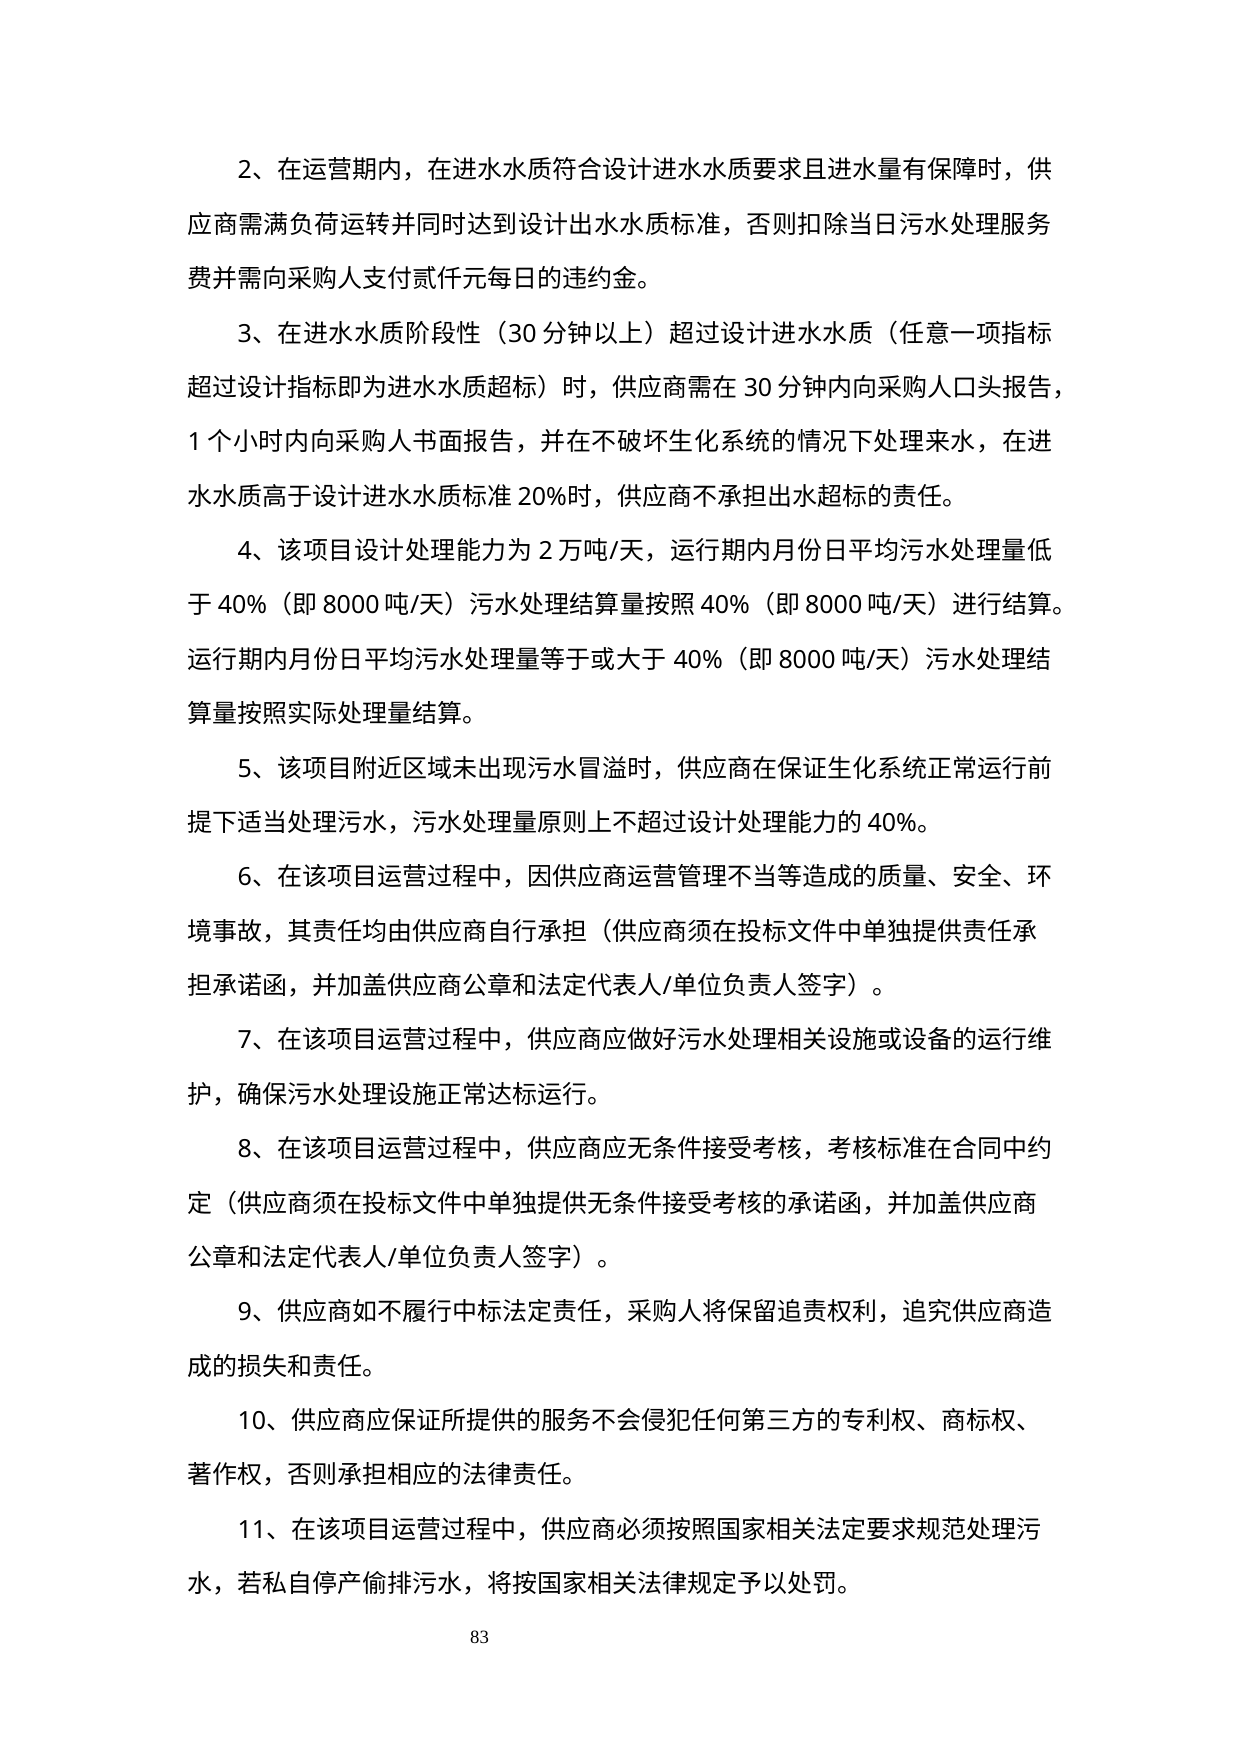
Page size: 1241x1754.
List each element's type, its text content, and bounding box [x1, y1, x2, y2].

text 9、供应商如不履行中标法定责任，采购人将保留追责权利，追究供应商造成的损失和责任。 [187, 1292, 1053, 1382]
text 8、在该项目运营过程中，供应商应无条件接受考核，考核标准在合同中约定（供应商须在投标文件中单独提供无条件接受考核的承诺函，并加盖供应商公章和法定代表人/单位负责人签字）。 [187, 1129, 1053, 1274]
title 6、在该项目运营过程中，因供应商运营管理不当等造成的质量、安全、环境事故，其责任均由供应商自行承担（供应商须在投标文件中单独提供责任承担承诺函，并加盖供应商公章和法定代表人/单位负责人签字）。 [187, 857, 1053, 1002]
text 2、在运营期内，在进水水质符合设计进水水质要求且进水量有保障时，供应商需满负荷运转并同时达到设计出水水质标准，否则扣除当日污水处理服务费并需向采购人支付贰仟元每日的违约金。 [187, 150, 1053, 295]
text 5、该项目附近区域未出现污水冒溢时，供应商在保证生化系统正常运行前提下适当处理污水，污水处理量原则上不超过设计处理能力的40%。 [187, 748, 1053, 839]
text 10、供应商应保证所提供的服务不会侵犯任何第三方的专利权、商标权、著作权，否则承担相应的法律责任。 [187, 1401, 1053, 1491]
text 7、在该项目运营过程中，供应商应做好污水处理相关设施或设备的运行维护，确保污水处理设施正常达标运行。 [187, 1020, 1053, 1111]
text 3、在进水水质阶段性（30分钟以上）超过设计进水水质（任意一项指标超过设计指标即为进水水质超标）时，供应商需在30分钟内向采购人口头报告，1个小时内向采购人书面报告，并在不破坏生化系统的情况下处理来水，在进水水质高于设计进水水质标准20%时，供应商不承担出水超标的责任。 [187, 313, 1053, 512]
text 11、在该项目运营过程中，供应商必须按照国家相关法定要求规范处理污水，若私自停产偷排污水，将按国家相关法律规定予以处罚。 [187, 1509, 1053, 1600]
text 4、该项目设计处理能力为2万吨/天，运行期内月份日平均污水处理量低于40%（即8000吨/天）污水处理结算量按照40%（即8000吨/天）进行结算。运行期内月份日平均污水处理量等于或大于40%（即8000吨/天）污水处理结算量按照实际处理量结算。 [187, 531, 1053, 730]
